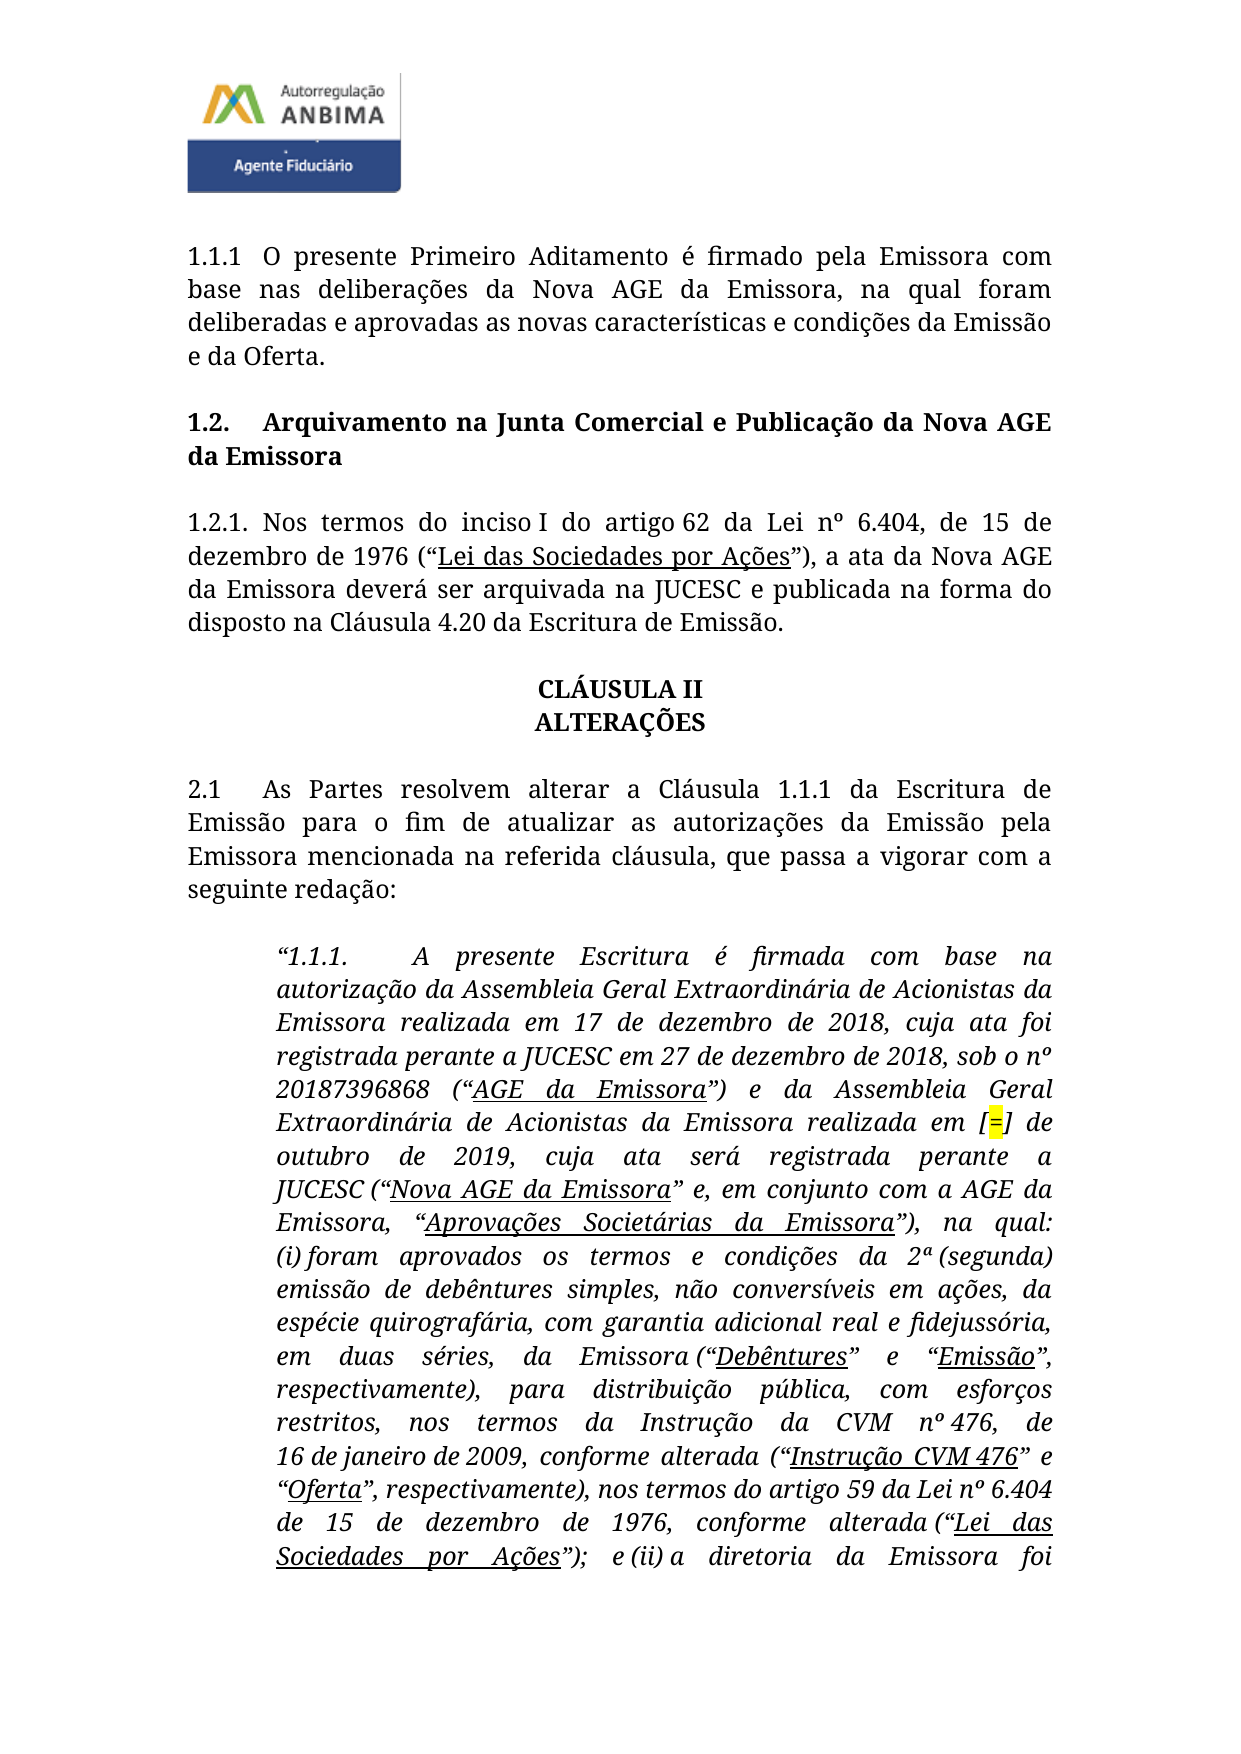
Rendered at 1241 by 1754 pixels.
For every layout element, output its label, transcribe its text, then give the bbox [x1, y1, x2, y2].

list 1.2.1. Nos termos do inciso I do artigo 62 da Lei nº 6.404, de 15 de dezembro de 1976 (“Lei das Sociedades por Ações”), a ata da Nova AGE da Emissora deverá ser arquivada na JUCESC e publicada na forma do disposto na Cláusula 4.20 da Escritura de Emissão. [187, 505, 1053, 638]
text CLÁUSULA II [187, 672, 1053, 705]
list 1.2. Arquivamento na Junta Comercial e Publicação da Nova AGE da Emissora [187, 405, 1053, 472]
text ALTERAÇÕES [187, 705, 1053, 738]
picture [187, 73, 402, 193]
text 2.1 As Partes resolvem alterar a Cláusula 1.1.1 da Escritura de Emissão para o fim de atualizar as autorizações da Emissão pela Emissora mencionada na referida cláusula, que passa a vigorar com a seguinte redação: [187, 772, 1053, 905]
list 1.1.1 O presente Primeiro Aditamento é firmado pela Emissora com base nas deliberações da Nova AGE da Emissora, na qual foram deliberadas e aprovadas as novas características e condições da Emissão e da Oferta. [187, 238, 1053, 372]
